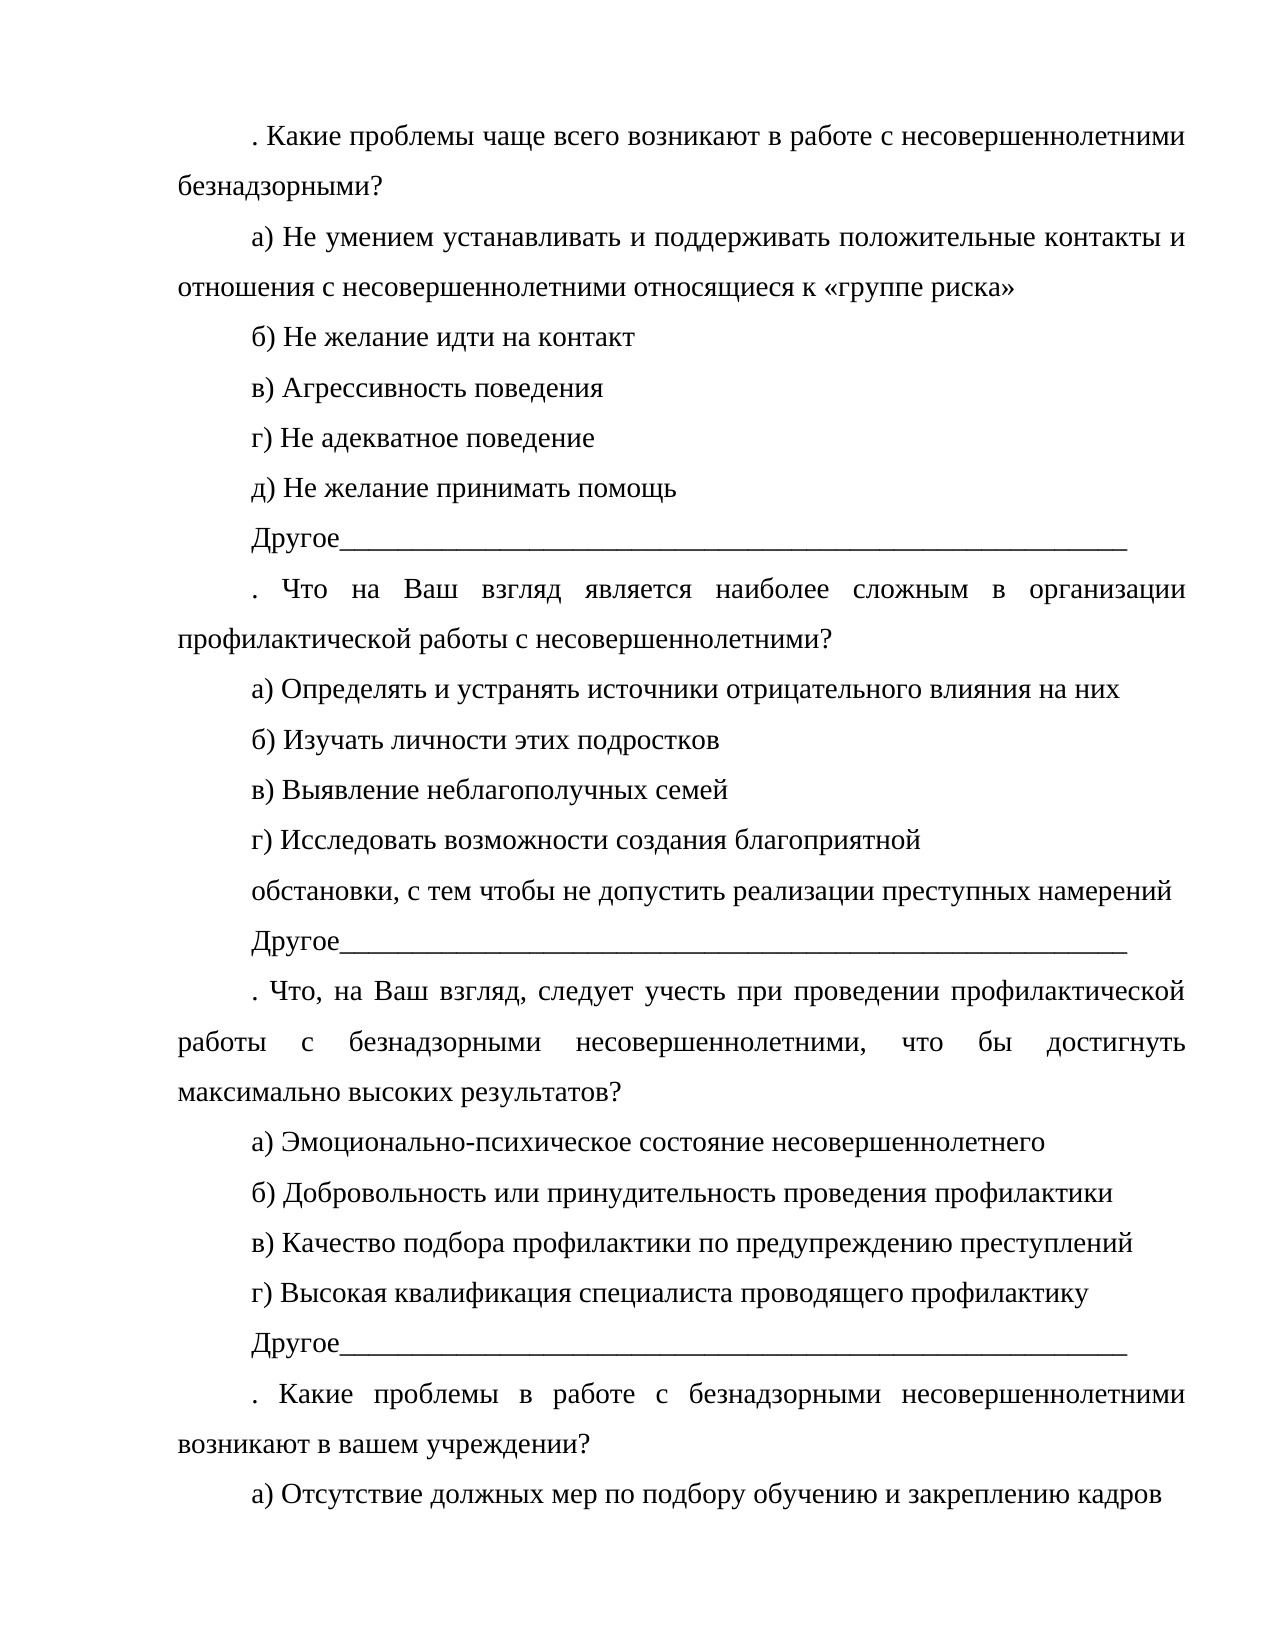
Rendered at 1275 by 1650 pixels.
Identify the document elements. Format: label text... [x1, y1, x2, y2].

text г) Высокая квалификация специалиста проводящего профилактику [177, 1275, 1186, 1309]
text . Что, на Ваш взгляд, следует учесть при проведении профилактической работы с безнадзорными несовершеннолетними, что бы достигнуть максимально высоких результатов? [177, 973, 1186, 1108]
text а) Отсутствие должных мер по подбору обучению и закреплению кадров [177, 1477, 1186, 1510]
text в) Выявление неблагополучных семей [177, 772, 1186, 806]
text б) Изучать личности этих подростков [177, 722, 1186, 755]
text обстановки, с тем чтобы не допустить реализации преступных намерений [177, 873, 1186, 906]
text а) Эмоционально-психическое состояние несовершеннолетнего [177, 1124, 1186, 1158]
text д) Не желание принимать помощь [177, 470, 1186, 504]
text . Какие проблемы чаще всего возникают в работе с несовершеннолетними безнадзорными? [177, 118, 1186, 202]
text Другое______________________________________________________ [177, 923, 1186, 957]
text . Какие проблемы в работе с безнадзорными несовершеннолетними возникают в вашем учреждении? [177, 1376, 1186, 1460]
text в) Качество подбора профилактики по предупреждению преступлений [177, 1225, 1186, 1258]
text в) Агрессивность поведения [177, 370, 1186, 403]
text . Что на Ваш взгляд является наиболее сложным в организации профилактической работы с несовершеннолетними? [177, 571, 1186, 655]
text а) Определять и устранять источники отрицательного влияния на них [177, 672, 1186, 705]
text г) Исследовать возможности создания благоприятной [177, 822, 1186, 856]
text г) Не адекватное поведение [177, 420, 1186, 453]
text а) Не умением устанавливать и поддерживать положительные контакты и отношения с несовершеннолетними относящиеся к «группе риска» [177, 219, 1186, 303]
text б) Добровольность или принудительность проведения профилактики [177, 1175, 1186, 1208]
text б) Не желание идти на контакт [177, 319, 1186, 353]
text Другое______________________________________________________ [177, 521, 1186, 554]
text Другое______________________________________________________ [177, 1326, 1186, 1359]
